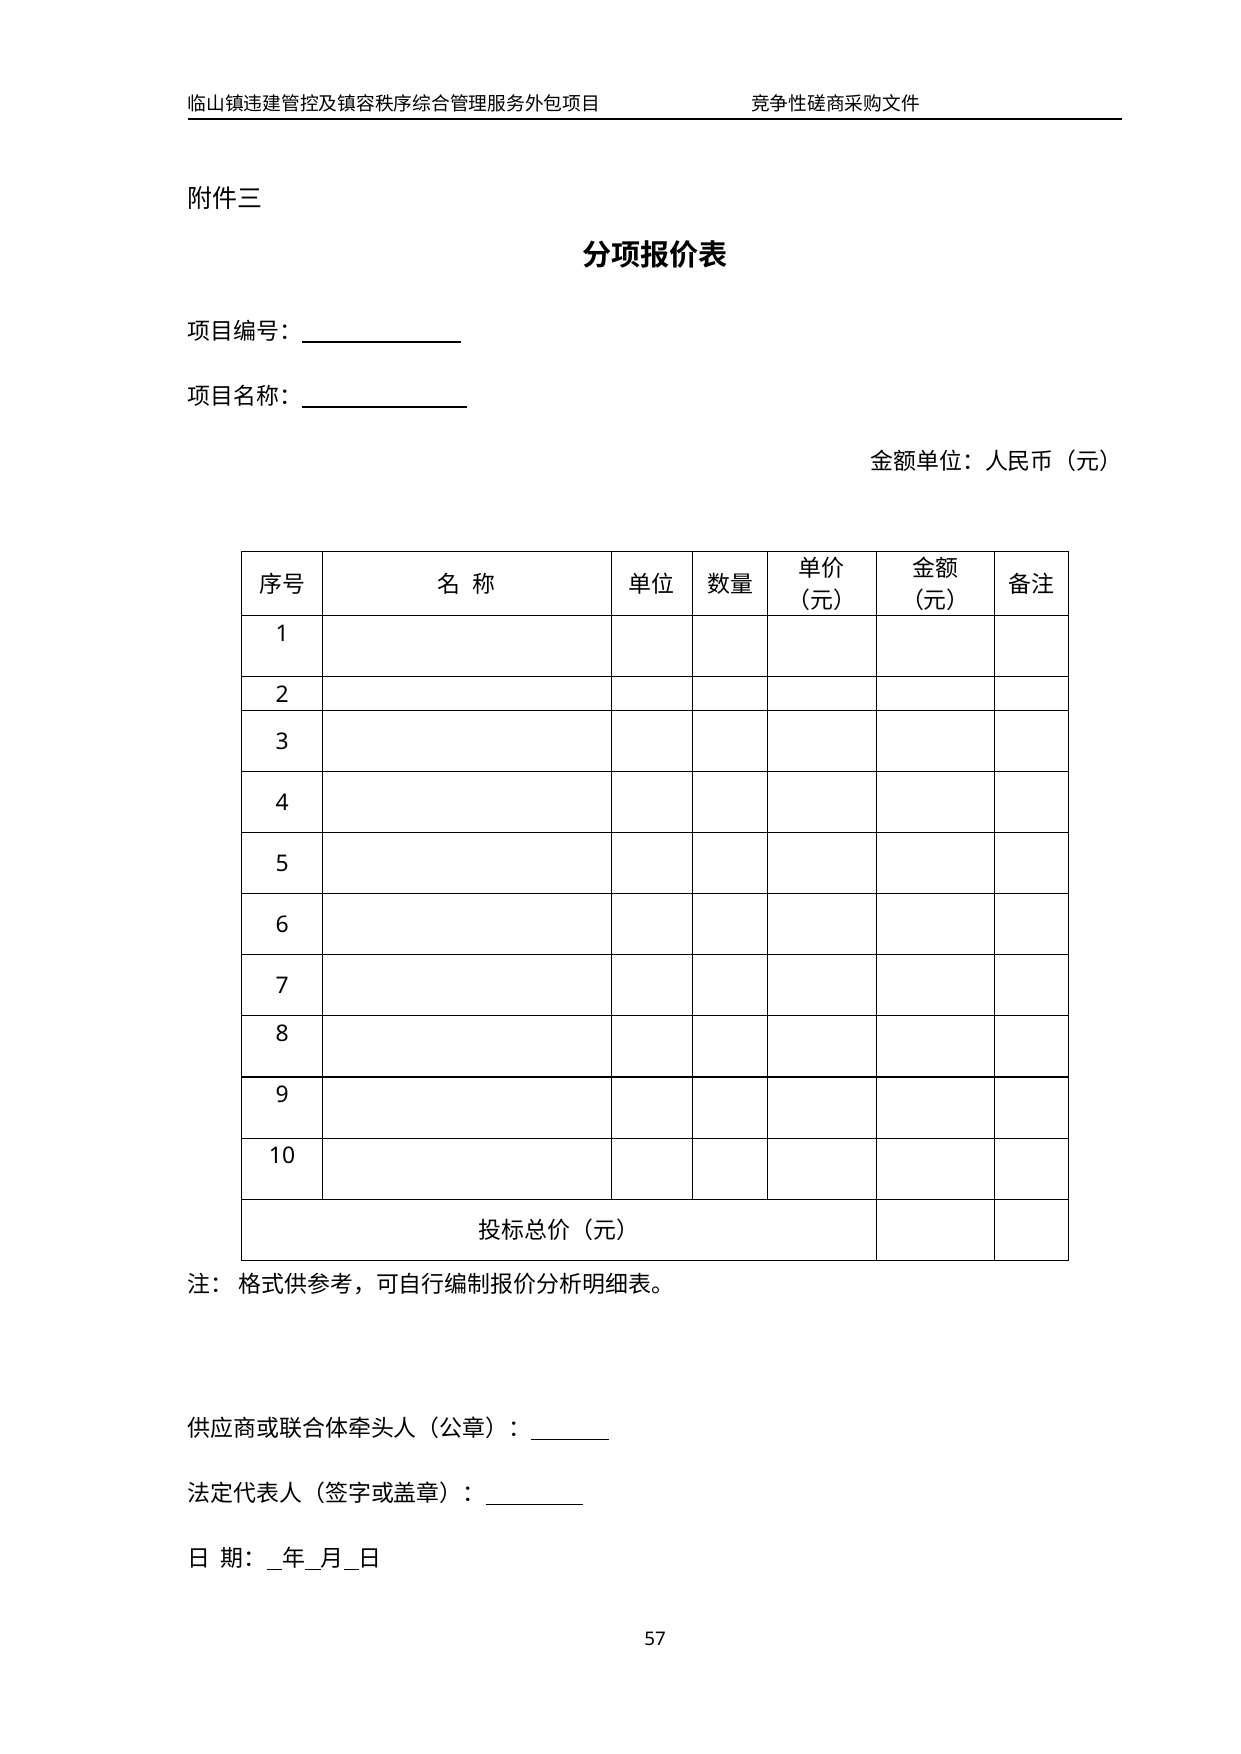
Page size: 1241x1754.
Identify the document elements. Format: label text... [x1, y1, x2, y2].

table_cell [768, 955, 876, 1015]
table_cell [995, 955, 1068, 1015]
table_cell [693, 1016, 767, 1076]
table_header 单价（元） [768, 552, 876, 615]
table_cell 10 [242, 1139, 322, 1199]
table_cell 7 [242, 955, 322, 1015]
table_cell [323, 616, 611, 676]
table_cell [323, 1139, 611, 1199]
table_cell [877, 1078, 994, 1137]
table_cell [612, 677, 692, 709]
table_cell [768, 833, 876, 893]
table_cell 4 [242, 772, 322, 832]
table_cell [693, 833, 767, 893]
table_cell [612, 616, 692, 676]
table_cell [768, 1139, 876, 1199]
table_cell [323, 955, 611, 1015]
table_cell [995, 677, 1068, 709]
table_cell [768, 1078, 876, 1137]
table_cell [768, 677, 876, 709]
table_cell [768, 1016, 876, 1076]
table_cell [693, 1078, 767, 1137]
table_cell [995, 1078, 1068, 1137]
table_cell [612, 772, 692, 832]
table_cell 投标总价（元） [242, 1200, 876, 1260]
table_cell [995, 1139, 1068, 1199]
table_cell [995, 616, 1068, 676]
table_cell [768, 616, 876, 676]
table_cell [877, 1200, 994, 1260]
table_cell [877, 1016, 994, 1076]
table_cell [877, 711, 994, 771]
table_cell [612, 1139, 692, 1199]
table_cell [323, 711, 611, 771]
table_cell [877, 616, 994, 676]
table_cell [877, 955, 994, 1015]
table_cell 6 [242, 894, 322, 954]
table_cell [323, 1016, 611, 1076]
table_cell [693, 772, 767, 832]
table_cell 1 [242, 616, 322, 676]
text 金额单位：人民币（元） [187, 427, 1122, 492]
table_cell [995, 833, 1068, 893]
table_cell 9 [242, 1078, 322, 1137]
table_cell 2 [242, 677, 322, 709]
table_cell [323, 677, 611, 709]
table_cell [877, 677, 994, 709]
text 注： 格式供参考，可自行编制报价分析明细表。 [187, 1266, 1122, 1299]
text 附件三 [187, 178, 1122, 214]
table_cell [323, 894, 611, 954]
table_cell [995, 772, 1068, 832]
table_cell [768, 772, 876, 832]
text 法定代表人（签字或盖章）： [187, 1459, 1122, 1524]
table_header 序号 [242, 552, 322, 615]
table_cell [612, 894, 692, 954]
table_cell [693, 894, 767, 954]
table_cell [693, 677, 767, 709]
table_cell [612, 955, 692, 1015]
table_cell [323, 1078, 611, 1137]
table_cell [612, 711, 692, 771]
table_cell [768, 894, 876, 954]
table_cell [612, 1016, 692, 1076]
table_cell [612, 833, 692, 893]
table_header 金额（元） [877, 552, 994, 615]
table_header 单位 [612, 552, 692, 615]
text 供应商或联合体牵头人（公章）： [187, 1394, 1122, 1459]
table_cell [877, 1139, 994, 1199]
table_cell [323, 833, 611, 893]
table_cell [995, 1016, 1068, 1076]
table_cell 5 [242, 833, 322, 893]
table_header 备注 [995, 552, 1068, 615]
table_cell [693, 955, 767, 1015]
text 分项报价表 [187, 220, 1122, 285]
table_cell [693, 1139, 767, 1199]
table_cell 3 [242, 711, 322, 771]
text 日 期： 年 月 日 [187, 1524, 1122, 1589]
table_cell [693, 711, 767, 771]
text 项目编号： [187, 297, 1122, 362]
table_cell [877, 833, 994, 893]
table_cell 8 [242, 1016, 322, 1076]
table_cell [995, 711, 1068, 771]
table_cell [612, 1078, 692, 1137]
table_cell [768, 711, 876, 771]
table_cell [323, 772, 611, 832]
table_header 数量 [693, 552, 767, 615]
table_cell [995, 894, 1068, 954]
table_cell [877, 894, 994, 954]
table_cell [877, 772, 994, 832]
table_cell [693, 616, 767, 676]
table_header 名 称 [323, 552, 611, 615]
text 项目名称： [187, 362, 1122, 427]
table_cell [995, 1200, 1068, 1260]
